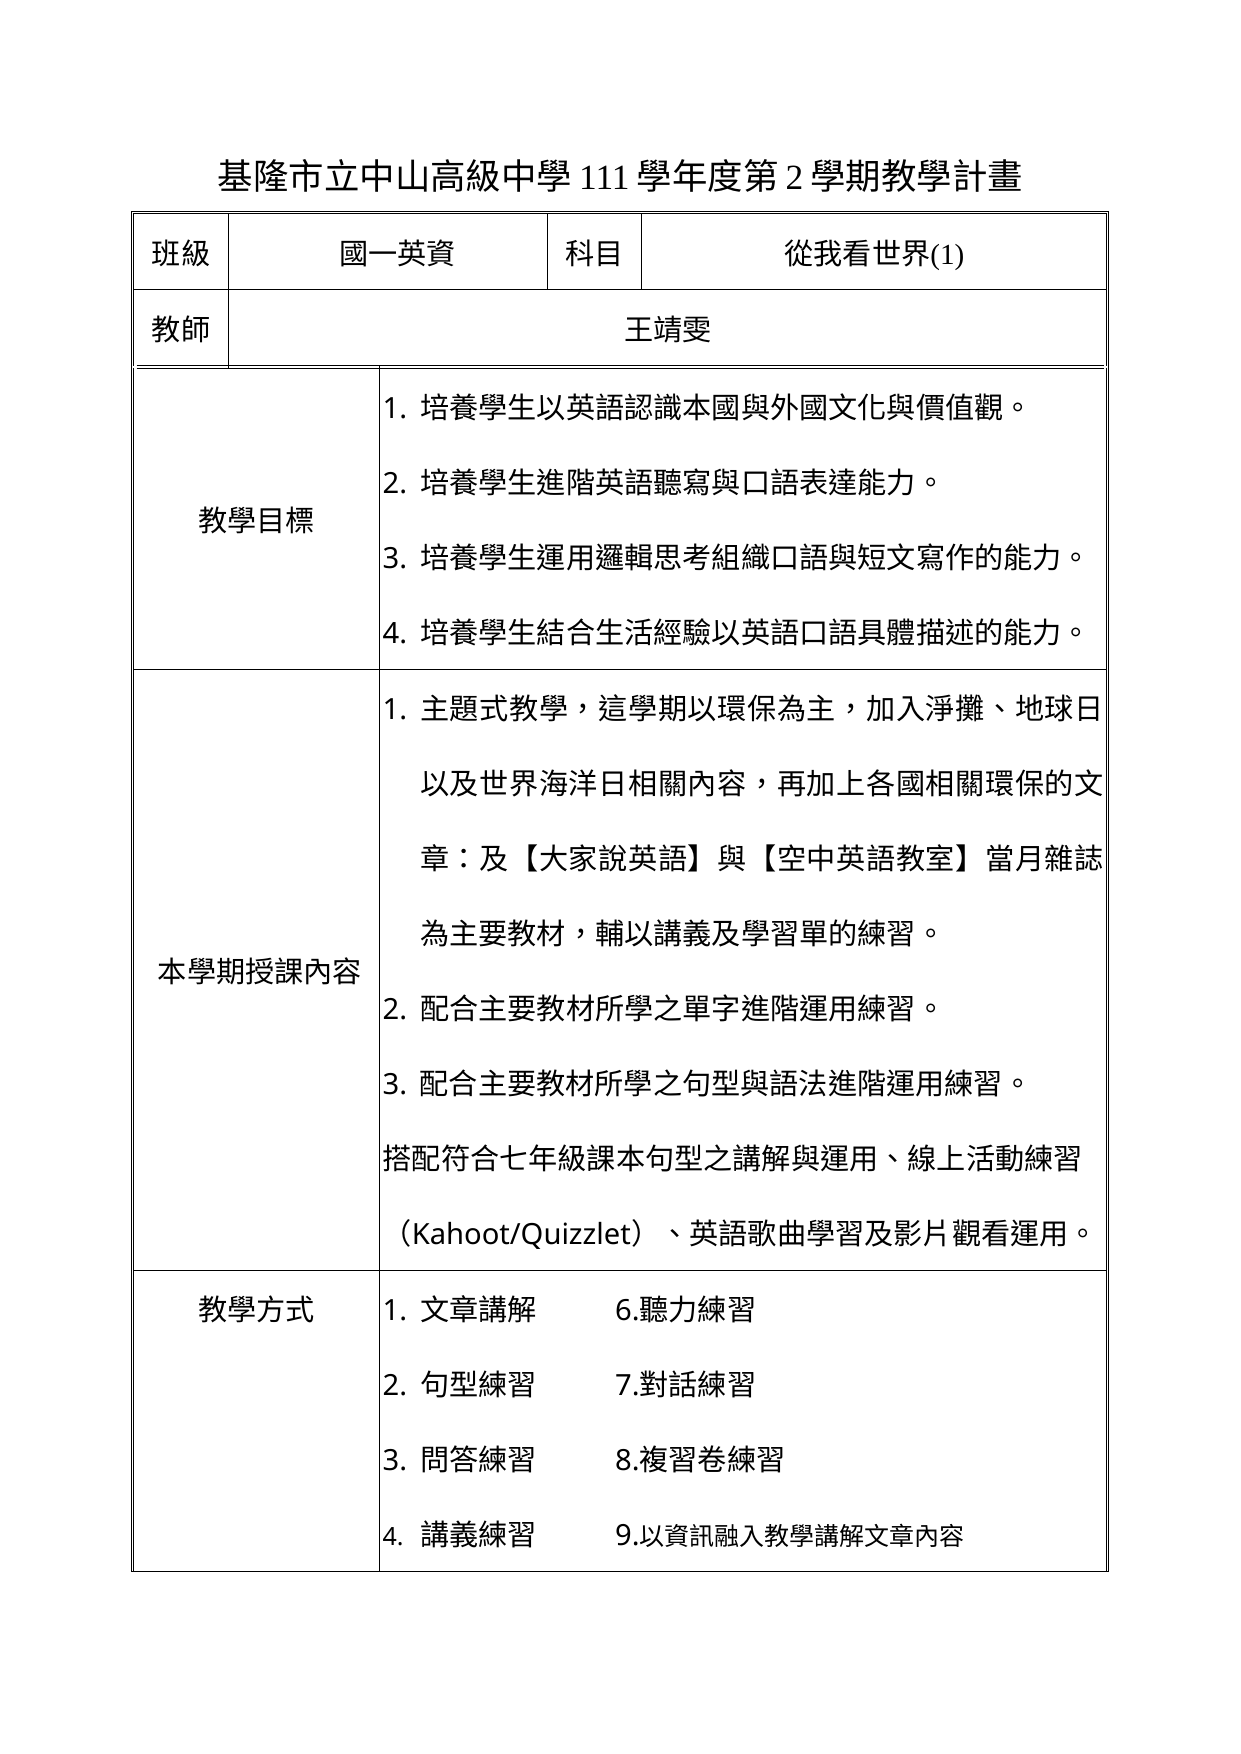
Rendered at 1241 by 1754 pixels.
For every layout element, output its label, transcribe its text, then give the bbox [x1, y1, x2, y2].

table_header 班級 [134, 214, 228, 289]
table_cell 教學方式 [134, 1271, 379, 1571]
table_header 科目 [548, 214, 641, 289]
table_cell 王靖雯 [229, 290, 1106, 365]
table_header 國一英資 [229, 214, 547, 289]
table_cell 教師 [134, 290, 228, 365]
text 基隆市立中山高級中學111學年度第2學期教學計畫 [187, 136, 1053, 211]
table_cell 本學期授課內容 [134, 670, 379, 1269]
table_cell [380, 1271, 1106, 1571]
table_cell 培養學生以英語認識本國與外國文化與價值觀。 培養學生進階英語聽寫與口語表達能力。 培養學生運用邏輯思考組織口語與短文寫作的能力。 培養學生結合生活經驗以英語口語具體描述的能力。 [380, 365, 1107, 668]
table_header 從我看世界(1) [642, 214, 1106, 289]
table_cell 主題式教學，這學期以環保為主，加入淨攤、地球日以及世界海洋日相關內容，再加上各國相關環保的文章：及【大家說英語】與【空中英語教室】當月雜誌為主要教材，輔以講義及學習單的練習。 配合主要教材所學之單字進階運用練習。 配合主要教材所學之句型與語法進階運用練習。 搭配符合七年級課本句型之講解與運用、線上活動練習（Kahoot/Quizzlet）、英語歌曲學習及影片觀看運用。 [380, 670, 1106, 1269]
table_cell 教學目標 [133, 365, 379, 668]
